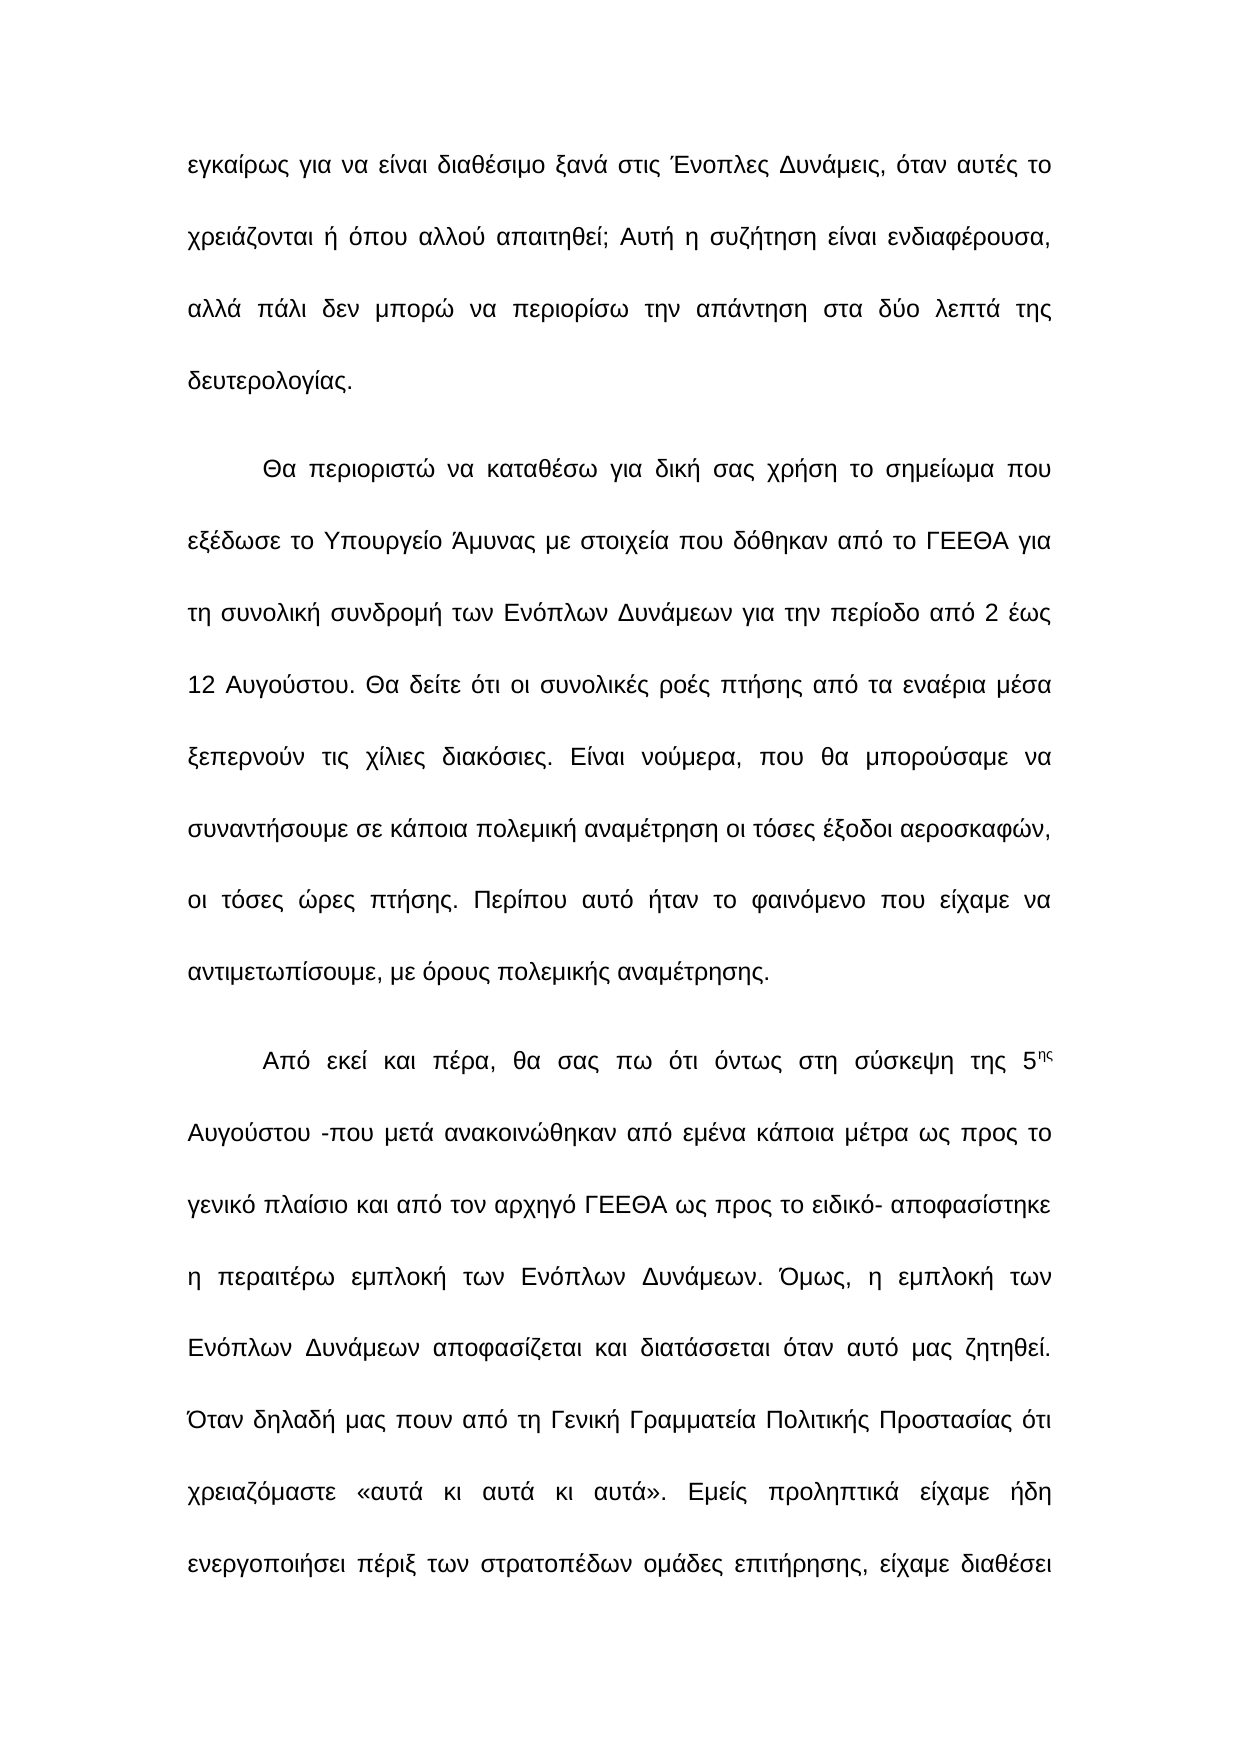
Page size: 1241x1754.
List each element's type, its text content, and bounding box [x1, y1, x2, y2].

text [187, 1046, 1053, 1578]
text Θα περιοριστώ να καταθέσω για δική σας χρήση το σημείωμα που εξέδωσε το Υπουργείο Άμυνας με στοιχεία που δόθηκαν από το ΓΕΕΘΑ για τη συνολική συνδρομή των Ενόπλων Δυνάμεων για την περίοδο από 2 έως 12 Αυγούστου. Θα δείτε ότι οι συνολικές ροές πτήσης από τα εναέρια μέσα ξεπερνούν τις χίλιες διακόσιες. Είναι νούμερα, που θα μπορούσαμε να συναντήσουμε σε κάποια πολεμική αναμέτρηση οι τόσες έξοδοι αεροσκαφών, οι τόσες ώρες πτήσης. Περίπου αυτό ήταν το φαινόμενο που είχαμε να αντιμετωπίσουμε, με όρους πολεμικής αναμέτρησης. [187, 454, 1053, 986]
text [187, 150, 1053, 394]
